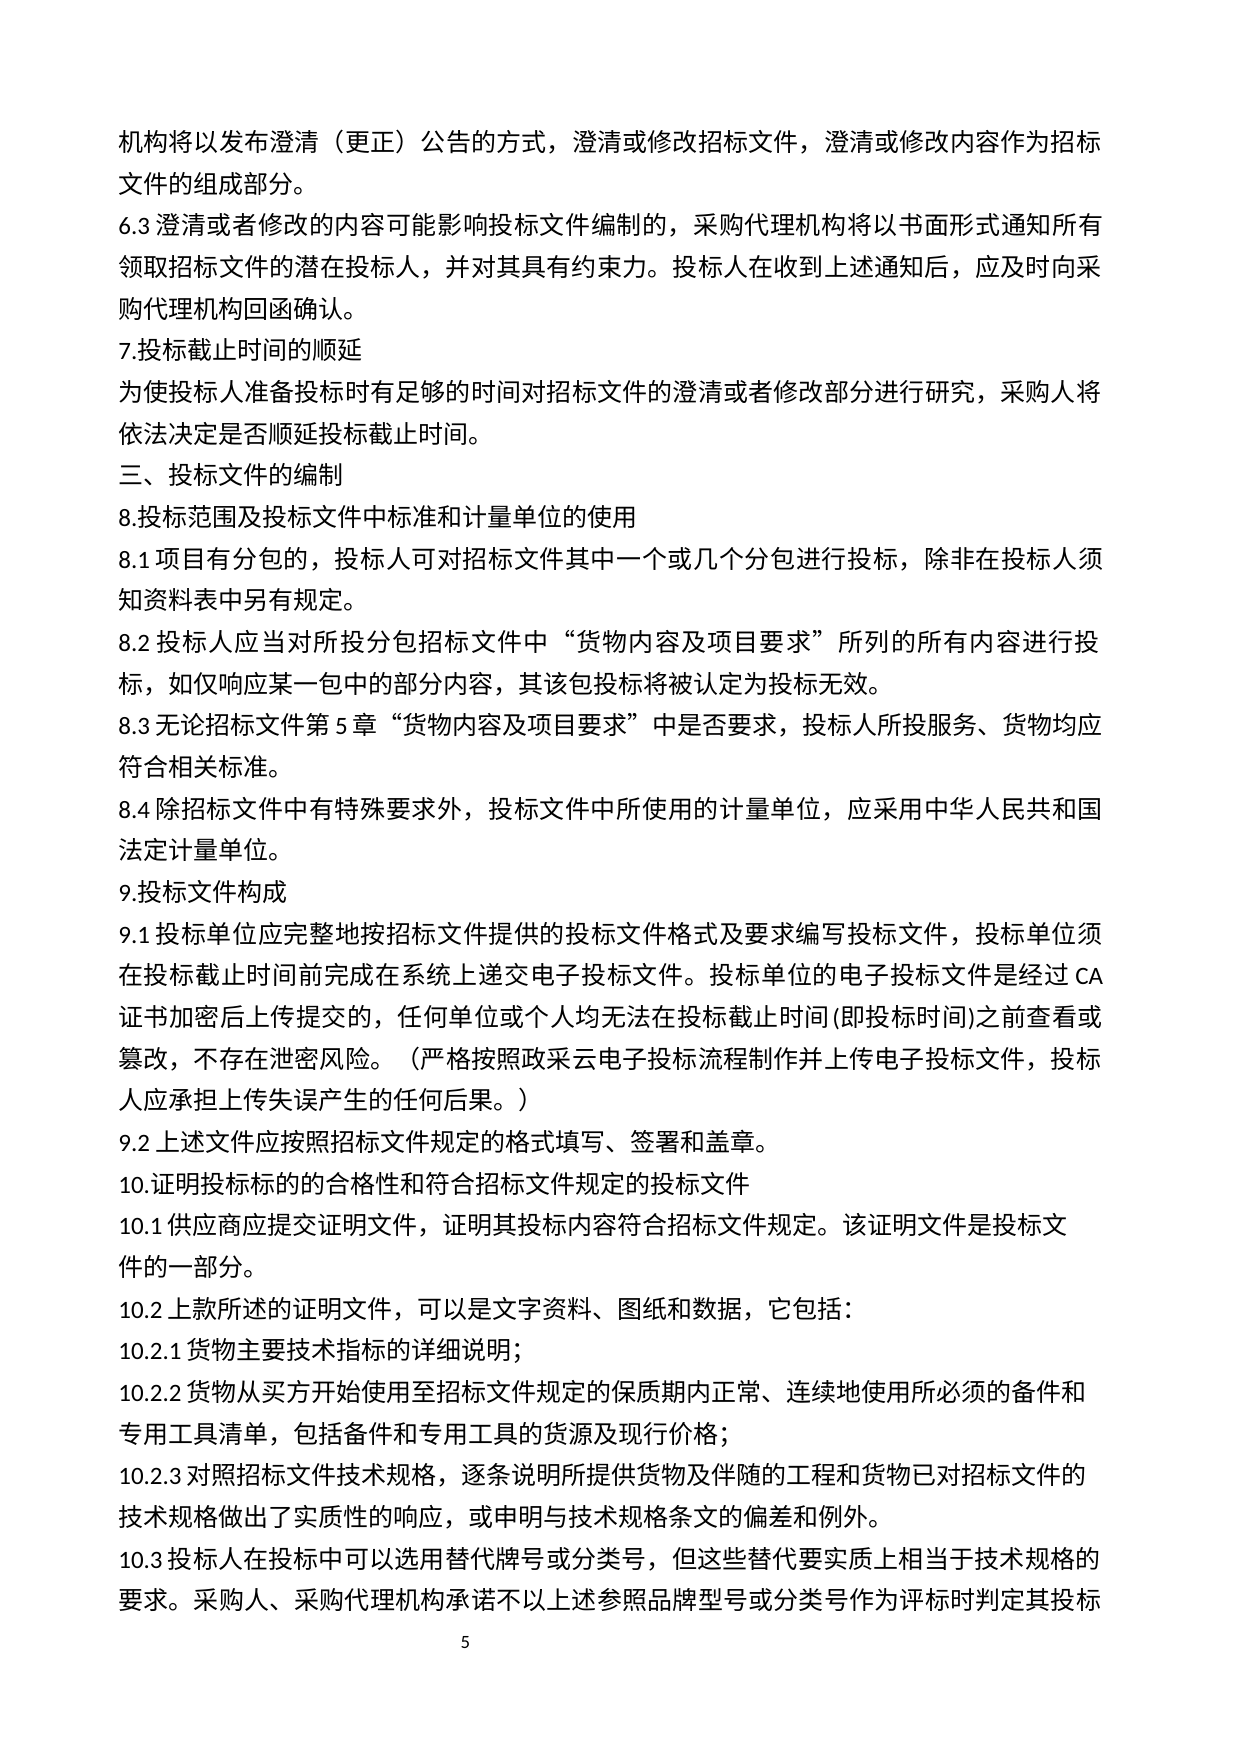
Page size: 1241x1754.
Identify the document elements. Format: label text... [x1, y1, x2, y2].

text 8.投标范围及投标文件中标准和计量单位的使用 [118, 493, 1103, 535]
text 6.3澄清或者修改的内容可能影响投标文件编制的，采购代理机构将以书面形式通知所有领取招标文件的潜在投标人，并对其具有约束力。投标人在收到上述通知后，应及时向采购代理机构回函确认。 [118, 201, 1103, 326]
text 10.1供应商应提交证明文件，证明其投标内容符合招标文件规定。该证明文件是投标文 [118, 1201, 1103, 1243]
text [118, 118, 1103, 201]
text 8.2投标人应当对所投分包招标文件中“货物内容及项目要求”所列的所有内容进行投标，如仅响应某一包中的部分内容，其该包投标将被认定为投标无效。 [118, 618, 1103, 701]
text 10.2上款所述的证明文件，可以是文字资料、图纸和数据，它包括： [118, 1285, 1103, 1326]
text 8.4除招标文件中有特殊要求外，投标文件中所使用的计量单位，应采用中华人民共和国法定计量单位。 [118, 785, 1103, 868]
text 9.1投标单位应完整地按招标文件提供的投标文件格式及要求编写投标文件，投标单位须在投标截止时间前完成在系统上递交电子投标文件。投标单位的电子投标文件是经过CA证书加密后上传提交的，任何单位或个人均无法在投标截止时间(即投标时间)之前查看或篡改，不存在泄密风险。（严格按照政采云电子投标流程制作并上传电子投标文件，投标人应承担上传失误产生的任何后果。） [118, 910, 1103, 1118]
text 专用工具清单，包括备件和专用工具的货源及现行价格； [118, 1410, 1103, 1451]
text 为使投标人准备投标时有足够的时间对招标文件的澄清或者修改部分进行研究，采购人将依法决定是否顺延投标截止时间。 [118, 368, 1103, 451]
text 9.2上述文件应按照招标文件规定的格式填写、签署和盖章。 [118, 1118, 1103, 1160]
text 件的一部分。 [118, 1243, 1103, 1285]
text 8.3无论招标文件第5章“货物内容及项目要求”中是否要求，投标人所投服务、货物均应符合相关标准。 [118, 701, 1103, 785]
text 10.证明投标标的的合格性和符合招标文件规定的投标文件 [118, 1160, 1103, 1201]
text 7.投标截止时间的顺延 [118, 326, 1103, 368]
text 三、投标文件的编制 [118, 451, 1103, 493]
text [118, 1535, 1103, 1618]
text 9.投标文件构成 [118, 868, 1103, 910]
text 10.2.3对照招标文件技术规格，逐条说明所提供货物及伴随的工程和货物已对招标文件的 [118, 1451, 1103, 1493]
text 8.1项目有分包的，投标人可对招标文件其中一个或几个分包进行投标，除非在投标人须知资料表中另有规定。 [118, 535, 1103, 618]
text 10.2.2货物从买方开始使用至招标文件规定的保质期内正常、连续地使用所必须的备件和 [118, 1368, 1103, 1410]
text 技术规格做出了实质性的响应，或申明与技术规格条文的偏差和例外。 [118, 1493, 1103, 1535]
text 10.2.1货物主要技术指标的详细说明； [118, 1326, 1103, 1368]
